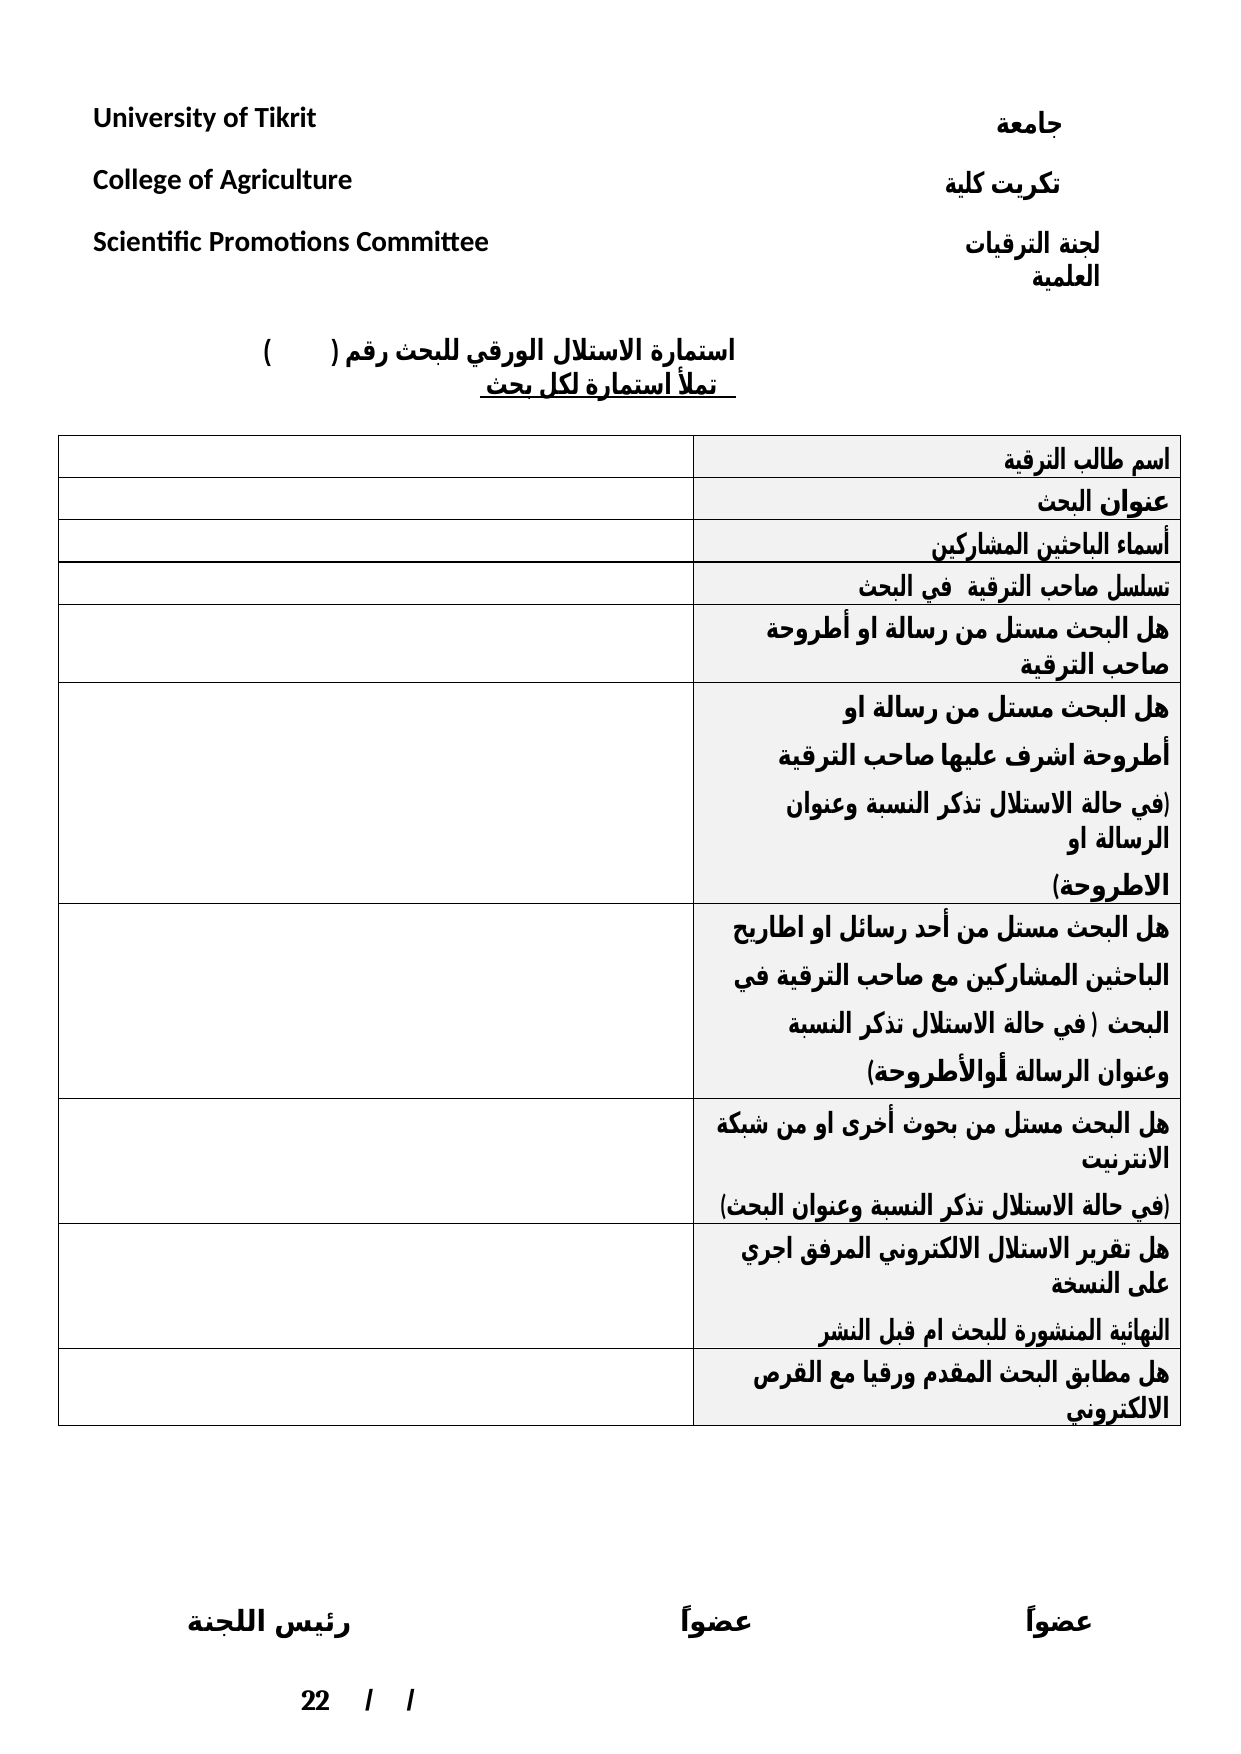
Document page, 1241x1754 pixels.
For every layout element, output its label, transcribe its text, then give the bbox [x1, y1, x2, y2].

table_cell أسماء الباحثين المشاركين [694, 520, 1180, 561]
text University of Tikrit [93, 99, 494, 135]
table_header اسم طالب الترقية [694, 436, 1180, 477]
table_cell تسلسل صاحب الترقية في البحث [694, 563, 1180, 604]
table_cell [59, 605, 693, 682]
table_cell [59, 904, 693, 1098]
text استمارة الاستلال الورقي للبحث رقم ( ) [46, 333, 736, 367]
table_cell هل البحث مستل من رسالة او أطروحة صاحب الترقية [694, 605, 1180, 682]
text لجنة الترقيات العلمية [903, 226, 1100, 293]
table_cell [59, 1099, 693, 1223]
text جامعة تكريت كلية [940, 106, 1063, 199]
table_cell هل البحث مستل من بحوث أخرى او من شبكة الانترنيت (في حالة الاستلال تذكر النسبة وعنوان البحث) [694, 1099, 1180, 1223]
table_cell [59, 1349, 693, 1425]
table_cell هل تقرير الاستلال الالكتروني المرفق اجري على النسخة النهائية المنشورة للبحث ام قبل النشر [694, 1224, 1180, 1347]
table_cell عنوان البحث [694, 478, 1180, 519]
text عضواً عضواً رئيس اللجنة [46, 1602, 1093, 1638]
table_header [59, 436, 693, 477]
text Scientific Promotions Committee [93, 223, 494, 258]
text 22 / / [46, 1682, 415, 1717]
table_cell هل البحث مستل من أحد رسائل او اطاريح الباحثين المشاركين مع صاحب الترقية في البحث ( في حالة الاستلال تذكر النسبة وعنوان الرسالة أوالأطروحة) [694, 904, 1180, 1098]
table_cell [59, 563, 693, 604]
table_cell هل البحث مستل من رسالة او أطروحة اشرف عليها صاحب الترقية (في حالة الاستلال تذكر النسبة وعنوان الرسالة او الاطروحة) [694, 683, 1180, 903]
table_cell [59, 520, 693, 561]
table_cell [59, 478, 693, 519]
text تملأ استمارة لكل بحث [46, 367, 736, 400]
table_cell [59, 1224, 693, 1347]
table_cell هل مطابق البحث المقدم ورقيا مع القرص الالكتروني [694, 1349, 1180, 1425]
text College of Agriculture [93, 161, 494, 197]
table_cell [59, 683, 693, 903]
